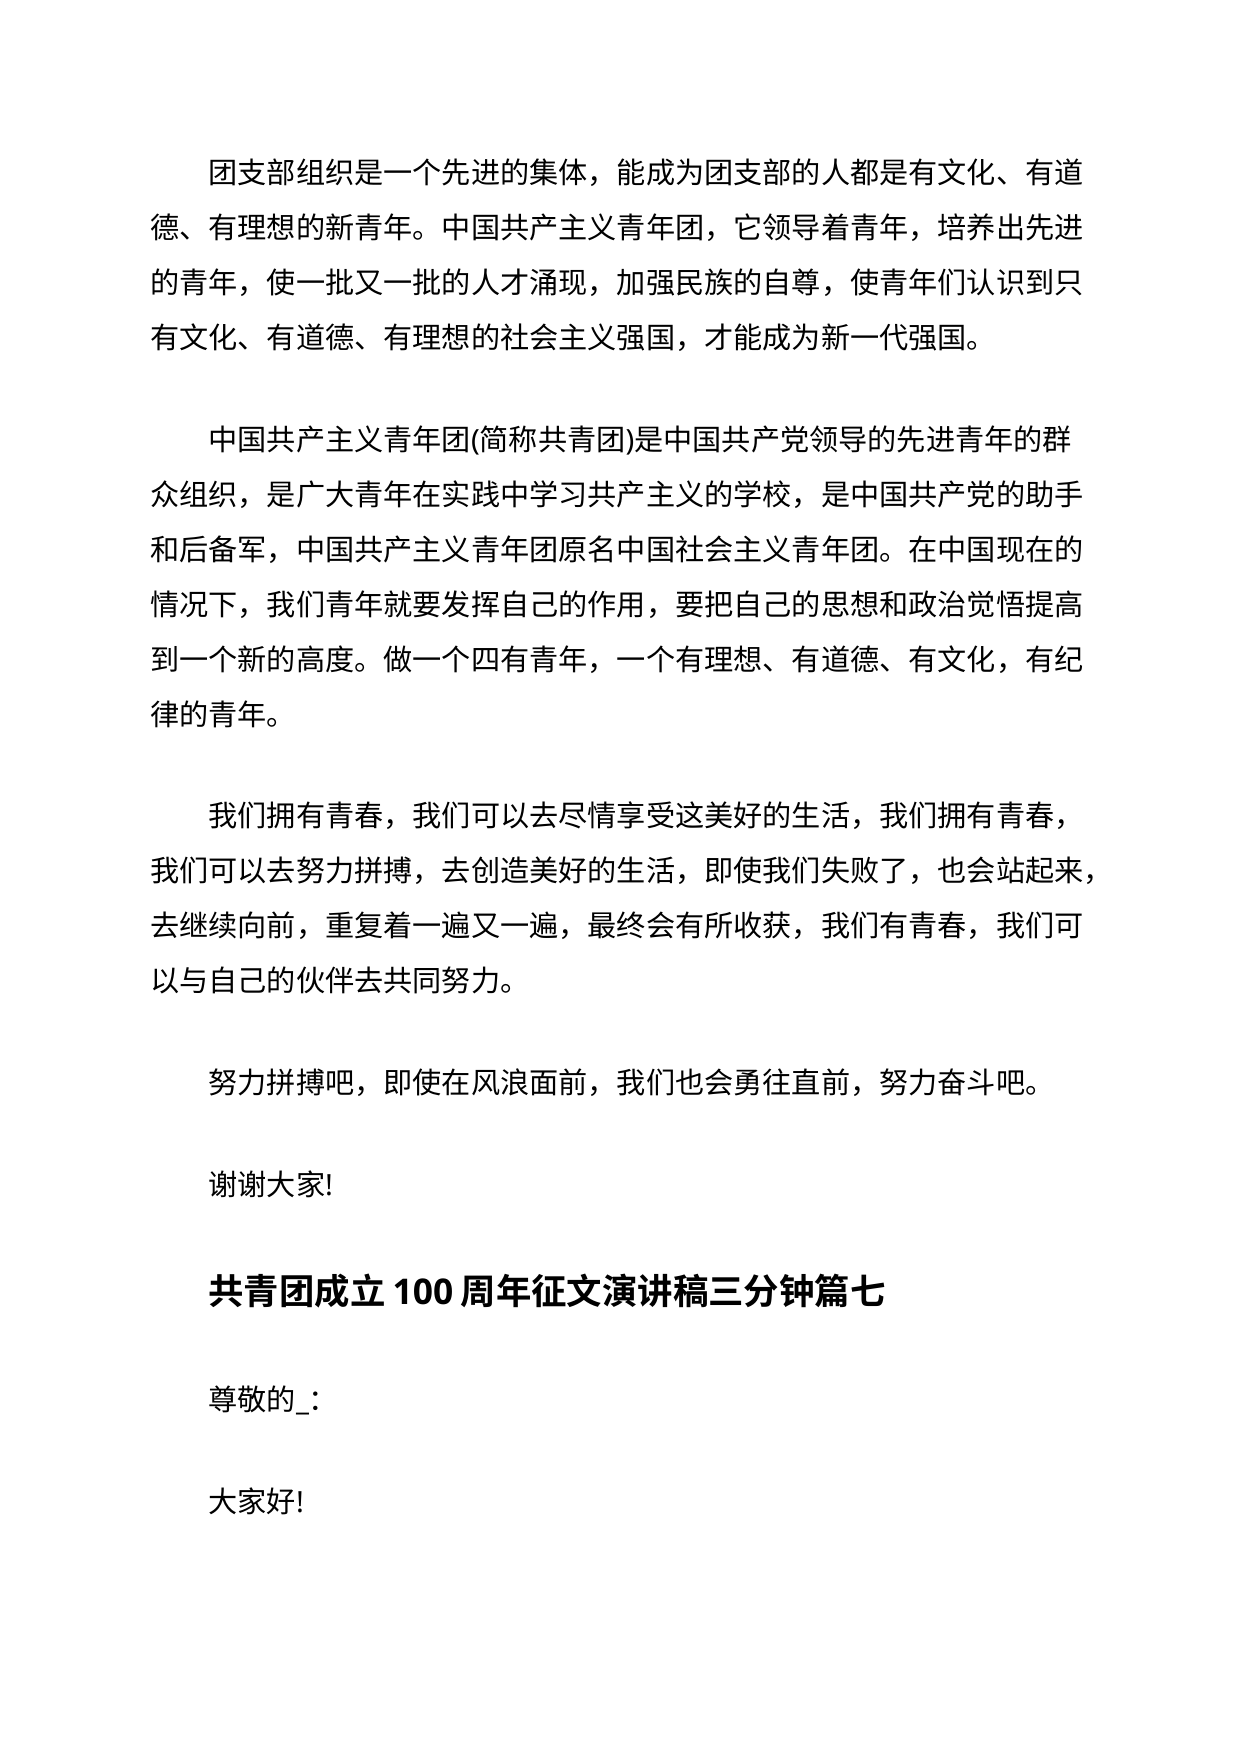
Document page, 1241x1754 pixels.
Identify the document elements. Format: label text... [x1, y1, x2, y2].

text 我们拥有青春，我们可以去尽情享受这美好的生活，我们拥有青春，我们可以去努力拼搏，去创造美好的生活，即使我们失败了，也会站起来，去继续向前，重复着一遍又一遍，最终会有所收获，我们有青春，我们可以与自己的伙伴去共同努力。 [150, 793, 1090, 1000]
text 中国共产主义青年团(简称共青团)是中国共产党领导的先进青年的群众组织，是广大青年在实践中学习共产主义的学校，是中国共产党的助手和后备军，中国共产主义青年团原名中国社会主义青年团。在中国现在的情况下，我们青年就要发挥自己的作用，要把自己的思想和政治觉悟提高到一个新的高度。做一个四有青年，一个有理想、有道德、有文化，有纪律的青年。 [150, 416, 1090, 733]
text 大家好! [150, 1478, 1090, 1521]
text 努力拼搏吧，即使在风浪面前，我们也会勇往直前，努力奋斗吧。 [150, 1059, 1090, 1102]
text 谢谢大家! [150, 1161, 1090, 1203]
text 共青团成立100周年征文演讲稿三分钟篇七 [150, 1263, 1090, 1314]
text 尊敬的_： [150, 1377, 1090, 1419]
text 团支部组织是一个先进的集体，能成为团支部的人都是有文化、有道德、有理想的新青年。中国共产主义青年团，它领导着青年，培养出先进的青年，使一批又一批的人才涌现，加强民族的自尊，使青年们认识到只有文化、有道德、有理想的社会主义强国，才能成为新一代强国。 [150, 150, 1090, 357]
